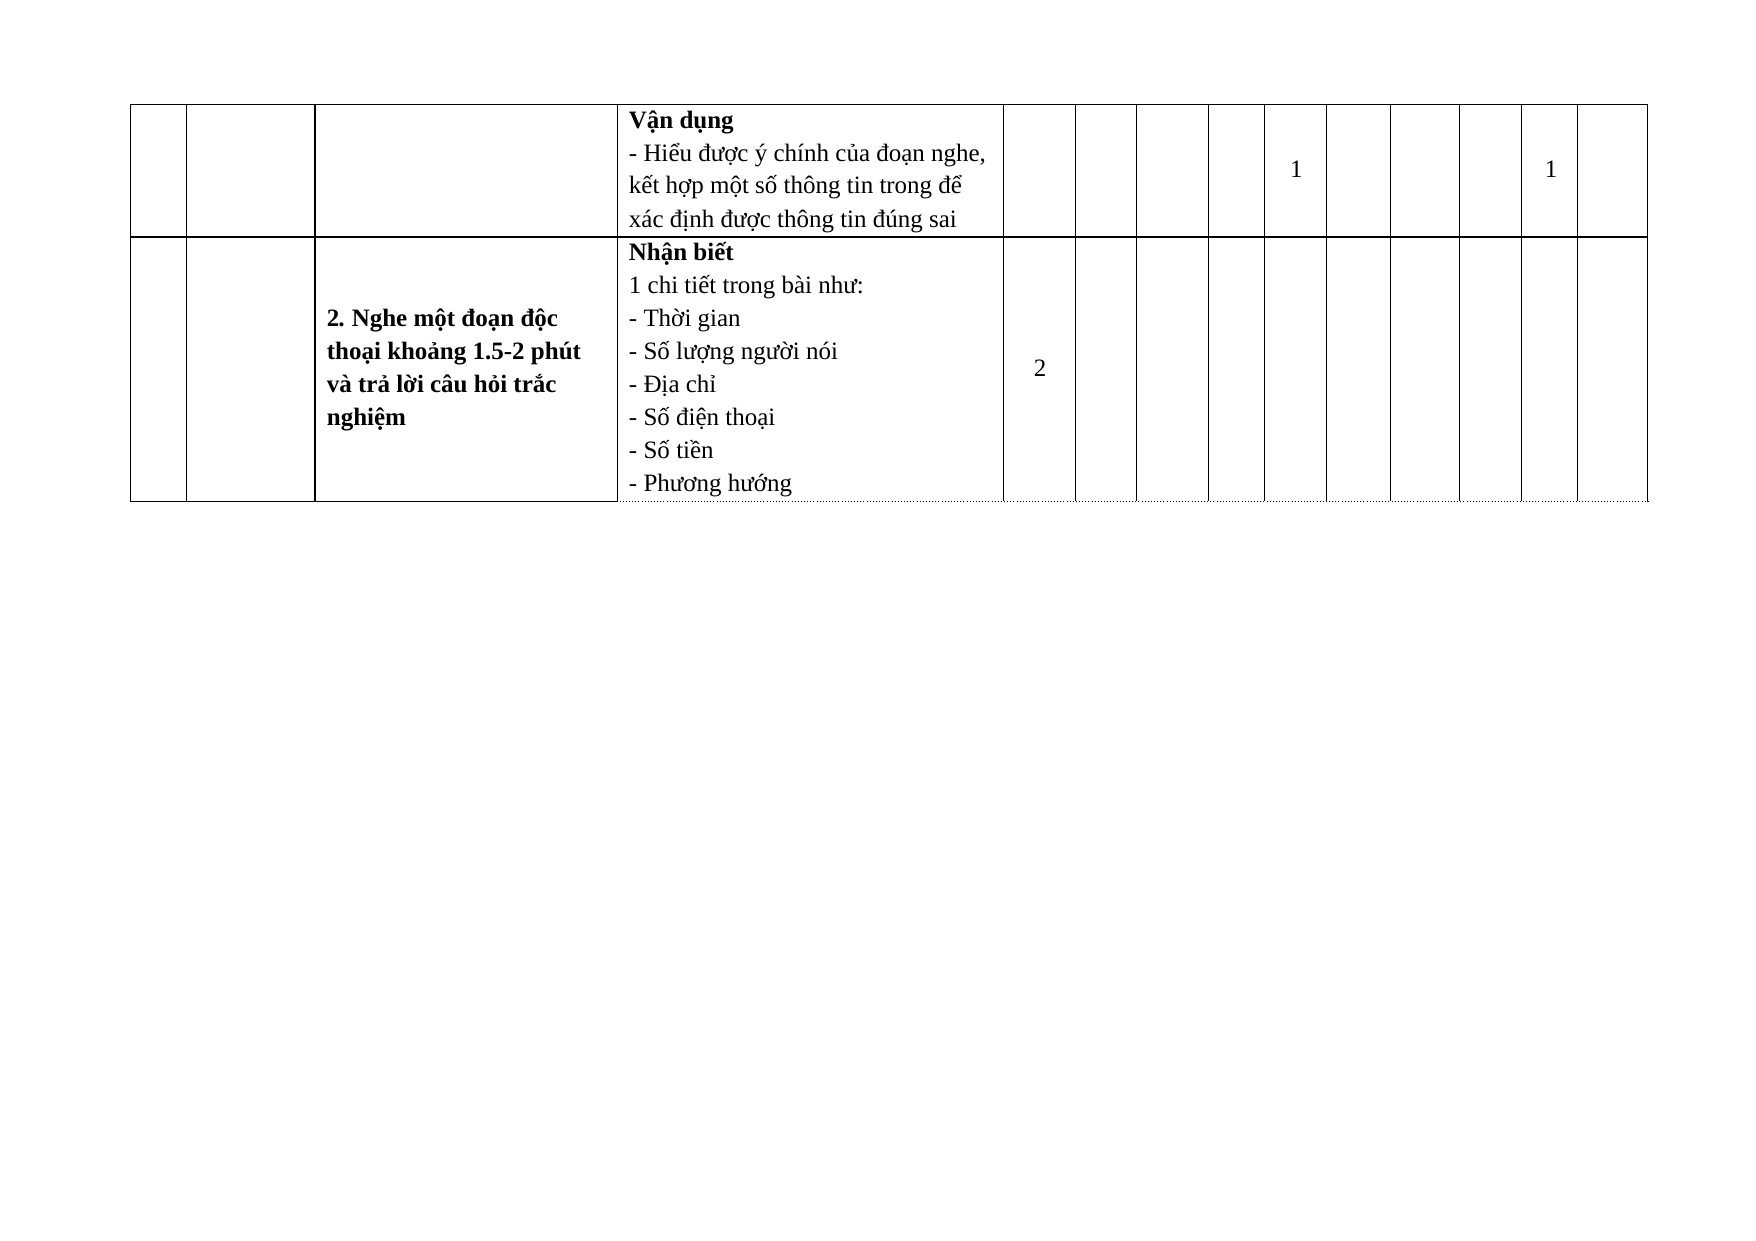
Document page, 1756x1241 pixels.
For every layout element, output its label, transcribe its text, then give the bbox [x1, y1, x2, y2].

table_cell 1 [1265, 105, 1326, 236]
table_cell 2 [1004, 238, 1075, 501]
table_cell [1327, 105, 1390, 236]
table_cell [1578, 105, 1647, 236]
table_cell [1578, 238, 1647, 501]
table_cell [1391, 238, 1459, 501]
table_cell [1391, 105, 1459, 236]
table_cell [1076, 105, 1136, 236]
table_cell [1209, 238, 1264, 501]
table_cell [1137, 105, 1208, 236]
table_cell [1327, 238, 1390, 501]
table_cell Vận dụng - Hiểu được ý chính của đoạn nghe, kết hợp một số thông tin trong để xác định được thông tin đúng sai [618, 105, 1003, 236]
table_cell [1004, 105, 1075, 236]
table_cell [1522, 238, 1577, 501]
table_cell [131, 238, 186, 501]
table_cell [187, 238, 314, 501]
table_cell [1076, 238, 1136, 501]
table_cell Nhận biết 1 chi tiết trong bài như: Thời gian Số lượng người nói Địa chỉ Số điện thoại Số tiền Phương hướng [618, 238, 1003, 501]
table_cell [1265, 238, 1326, 501]
table_cell 1 [1522, 105, 1577, 236]
table_cell [1209, 105, 1264, 236]
table_cell [1137, 238, 1208, 501]
table_cell [1460, 238, 1521, 501]
table_cell 2. Nghe một đoạn độc thoại khoảng 1.5-2 phút và trả lời câu hỏi trắc nghiệm [316, 238, 617, 501]
table_cell [1460, 105, 1521, 236]
